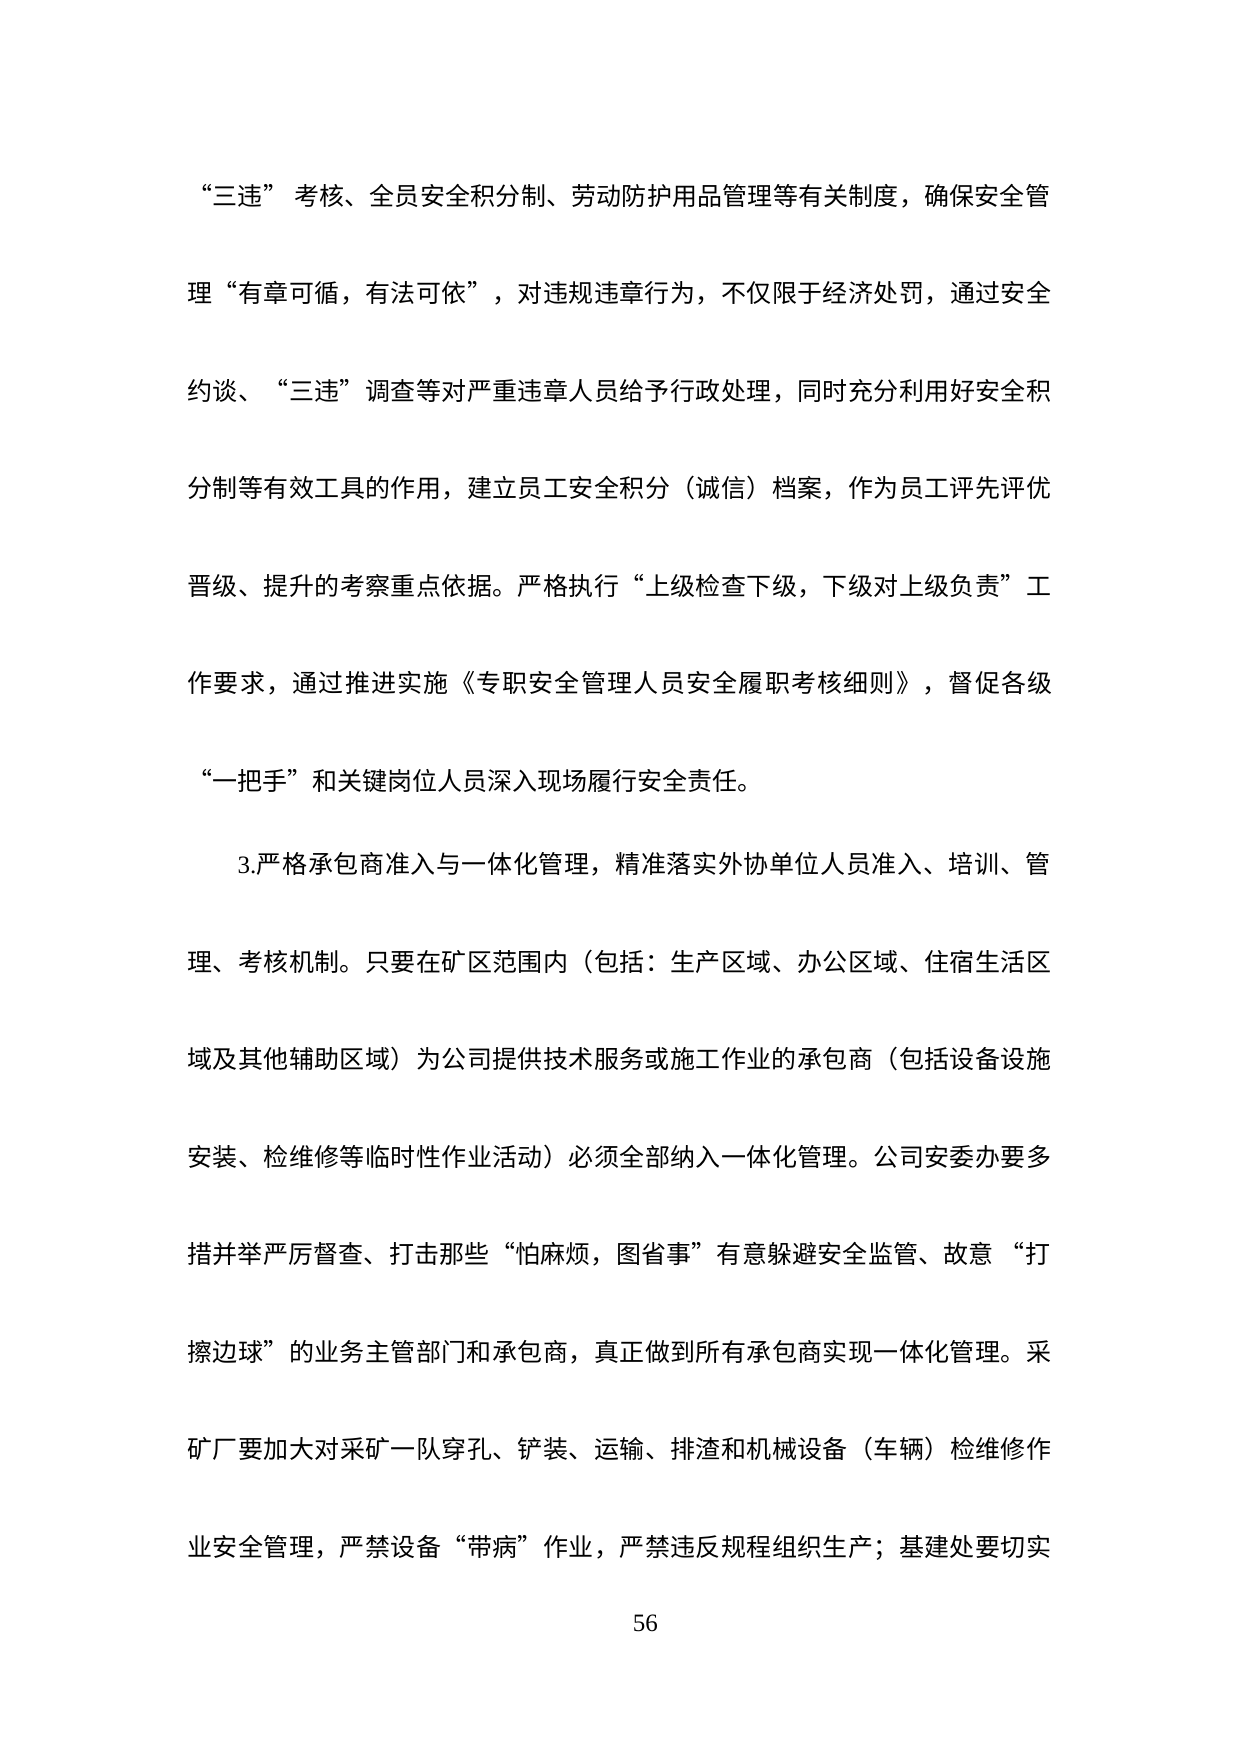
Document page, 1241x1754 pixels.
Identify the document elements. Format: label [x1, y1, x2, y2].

text [187, 830, 1053, 1578]
text [187, 162, 1053, 812]
